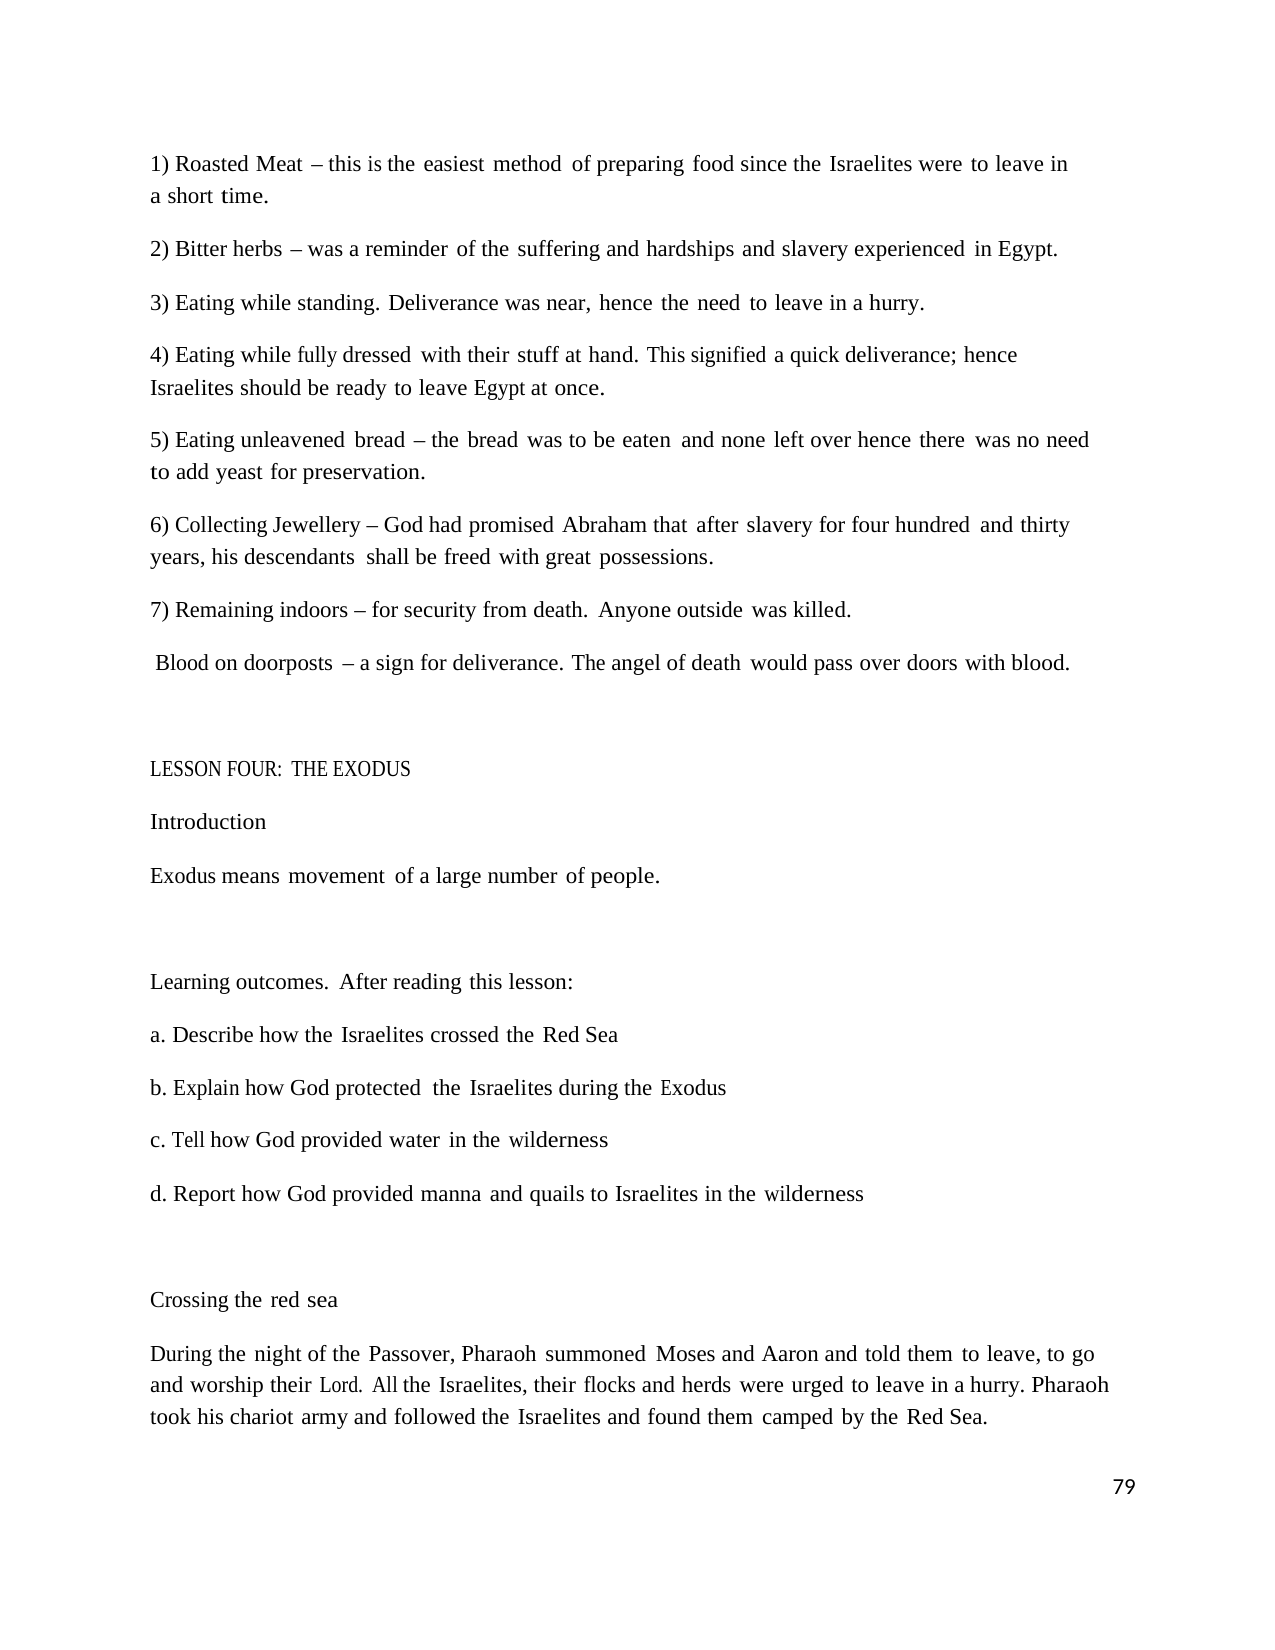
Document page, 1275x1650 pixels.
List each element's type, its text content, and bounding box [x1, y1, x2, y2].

text Exodus means movement of a large number of people. [150, 862, 1135, 888]
text a. Describe how the Israelites crossed the Red Sea [150, 1021, 1135, 1047]
text 6) Collecting Jewellery – God had promised Abraham that after slavery for four hundred and thirty years, his descendants shall be freed with great possessions. [150, 511, 1129, 570]
text Learning outcomes. After reading this lesson: [150, 968, 1135, 994]
text 7) Remaining indoors – for security from death. Anyone outside was killed. [150, 596, 1135, 623]
text Blood on doorposts – a sign for deliverance. The angel of death would pass over doors with blood. [155, 649, 1135, 676]
text 5) Eating unleavened bread – the bread was to be eaten and none left over hence there was no need to add yeast for preservation. [150, 426, 1117, 485]
text b. Explain how God protected the Israelites during the Exodus c. Tell how God provided water in the wilderness [150, 1074, 728, 1153]
text 3) Eating while standing. Deliverance was near, hence the need to leave in a hurry. [150, 288, 1135, 315]
text 4) Eating while fully dressed with their stuff at hand. This signified a quick deliverance; hence Israelites should be ready to leave Egypt at once. [150, 342, 1107, 400]
text Crossing the red sea [150, 1287, 1135, 1313]
text LESSON FOUR: THE EXODUS Introduction [150, 755, 414, 834]
text During the night of the Passover, Pharaoh summoned Moses and Aaron and told them to leave, to go and worship their Lord. All the Israelites, their flocks and herds were urged to leave in a hurry. Pharaoh took his chariot army and followed the Israelites and found them camped by the Red Sea. [150, 1339, 1112, 1430]
text 2) Bitter herbs – was a reminder of the suffering and hardships and slavery experienced in Egypt. [150, 236, 1135, 262]
text 1) Roasted Meat – this is the easiest method of preparing food since the Israelites were to leave in a short time. [150, 151, 1084, 209]
text d. Report how God provided manna and quails to Israelites in the wilderness [150, 1180, 1135, 1206]
